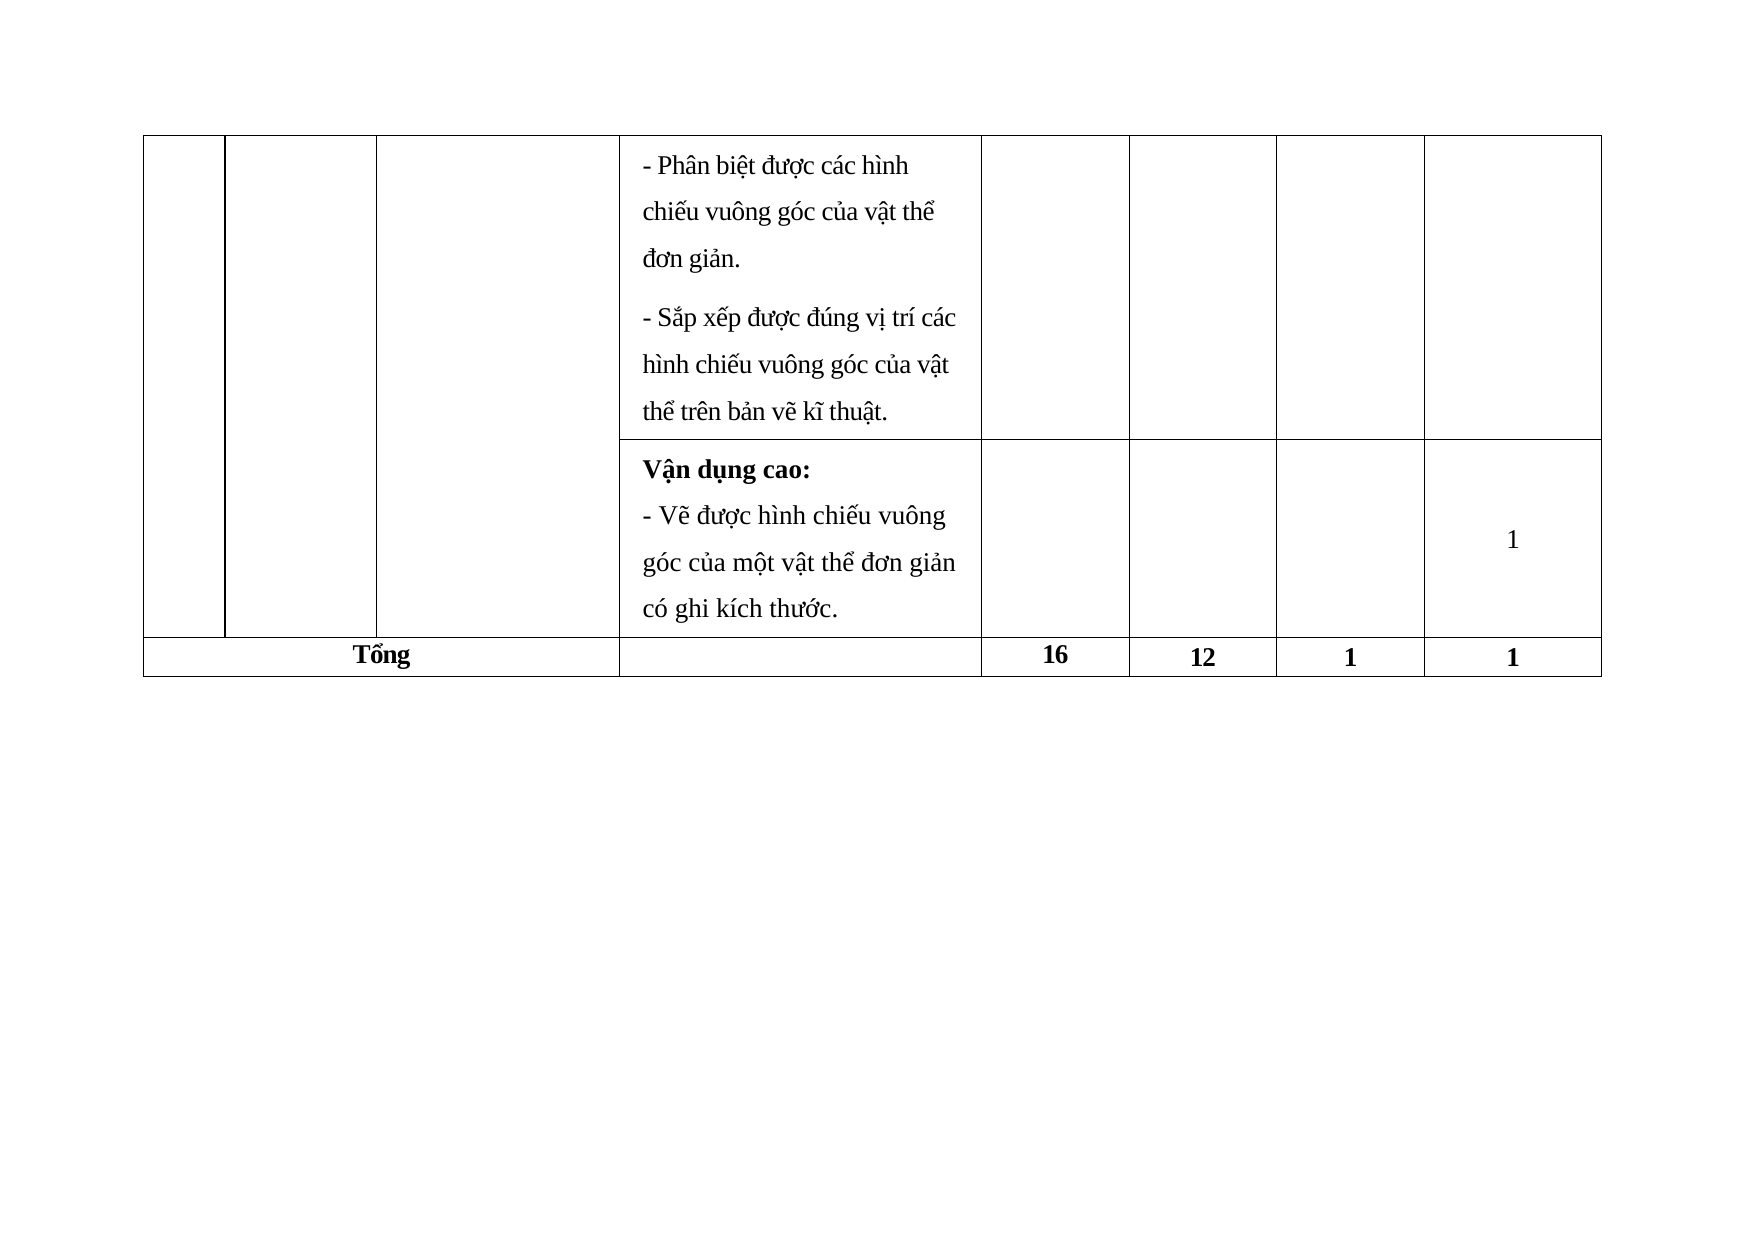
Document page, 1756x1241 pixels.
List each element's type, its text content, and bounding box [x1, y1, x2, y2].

table_cell [1425, 136, 1601, 439]
table_cell Tổng [144, 638, 619, 676]
table_cell [982, 440, 1129, 637]
table_cell [982, 136, 1129, 439]
table_cell 4 [1130, 136, 1276, 439]
table_cell 1 [1425, 440, 1601, 637]
table_cell [1130, 440, 1276, 637]
table_cell 1 [1425, 638, 1601, 676]
table_cell 16 [982, 638, 1129, 676]
table_cell 1 [1277, 638, 1424, 676]
table_cell [1277, 136, 1424, 439]
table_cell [620, 136, 981, 439]
table_cell 12 [1130, 638, 1276, 676]
table_cell [620, 638, 981, 676]
table_cell [1277, 440, 1424, 637]
table_cell Vận dụng cao: Vẽ được hình chiếu vuông góc của một vật thể đơn giản có ghi kích thước. [620, 440, 981, 637]
